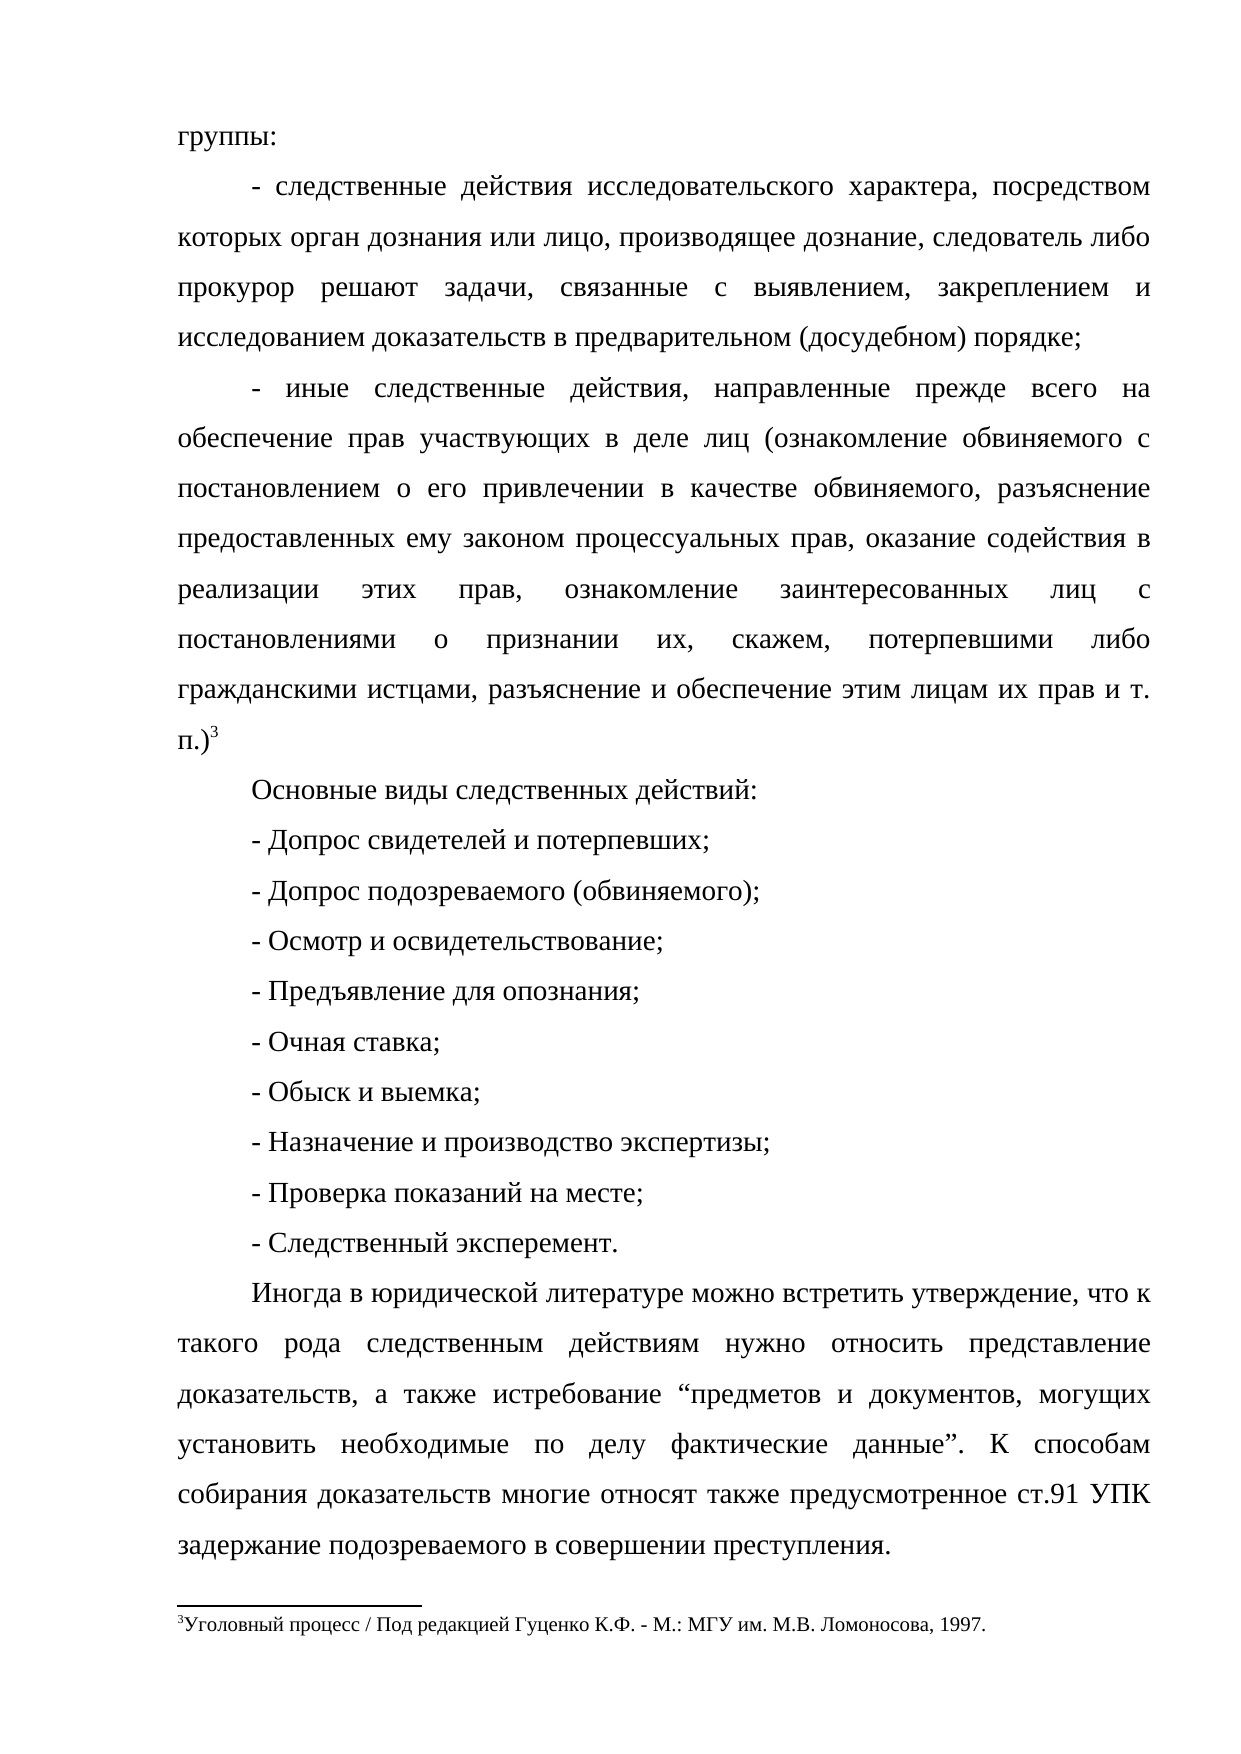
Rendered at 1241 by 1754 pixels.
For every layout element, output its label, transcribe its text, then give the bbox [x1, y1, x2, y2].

text - Допрос подозреваемого (обвиняемого); [177, 873, 1152, 906]
text Иногда в юридической литературе можно встретить утверждение, что к такого рода следственным действиям нужно относить представление доказательств, а также истребование “предметов и документов, могущих установить необходимые по делу фактические данные”. К способам собирания доказательств многие относят также предусмотренное ст.91 УПК задержание подозреваемого в совершении преступления. [177, 1275, 1152, 1560]
text Основные виды следственных действий: [177, 772, 1152, 806]
text - Проверка показаний на месте; [177, 1175, 1152, 1208]
text - Очная ставка; [177, 1024, 1152, 1057]
text - иные следственные действия, направленные прежде всего на обеспечение прав участвующих в деле лиц (ознакомление обвиняемого с постановлением о его привлечении в качестве обвиняемого, разъяснение предоставленных ему законом процессуальных прав, оказание содействия в реализации этих прав, ознакомление заинтересованных лиц с постановлениями о признании их, скажем, потерпевшими либо гражданскими истцами, разъяснение и обеспечение этим лицам их прав и т. п.) [177, 370, 1152, 755]
text - Следственный эксперемент. [177, 1225, 1152, 1258]
text - Предъявление для опознания; [177, 973, 1152, 1007]
text - Допрос свидетелей и потерпевших; [177, 822, 1152, 856]
text - следственные действия исследовательского характера, посредством которых орган дознания или лицо, производящее дознание, следователь либо прокурор решают задачи, связанные с выявлением, закреплением и исследованием доказательств в предварительном (досудебном) порядке; [177, 168, 1152, 353]
text - Назначение и производство экспертизы; [177, 1124, 1152, 1158]
text - Осмотр и освидетельствование; [177, 923, 1152, 957]
text - Обыск и выемка; [177, 1074, 1152, 1108]
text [177, 118, 1152, 152]
